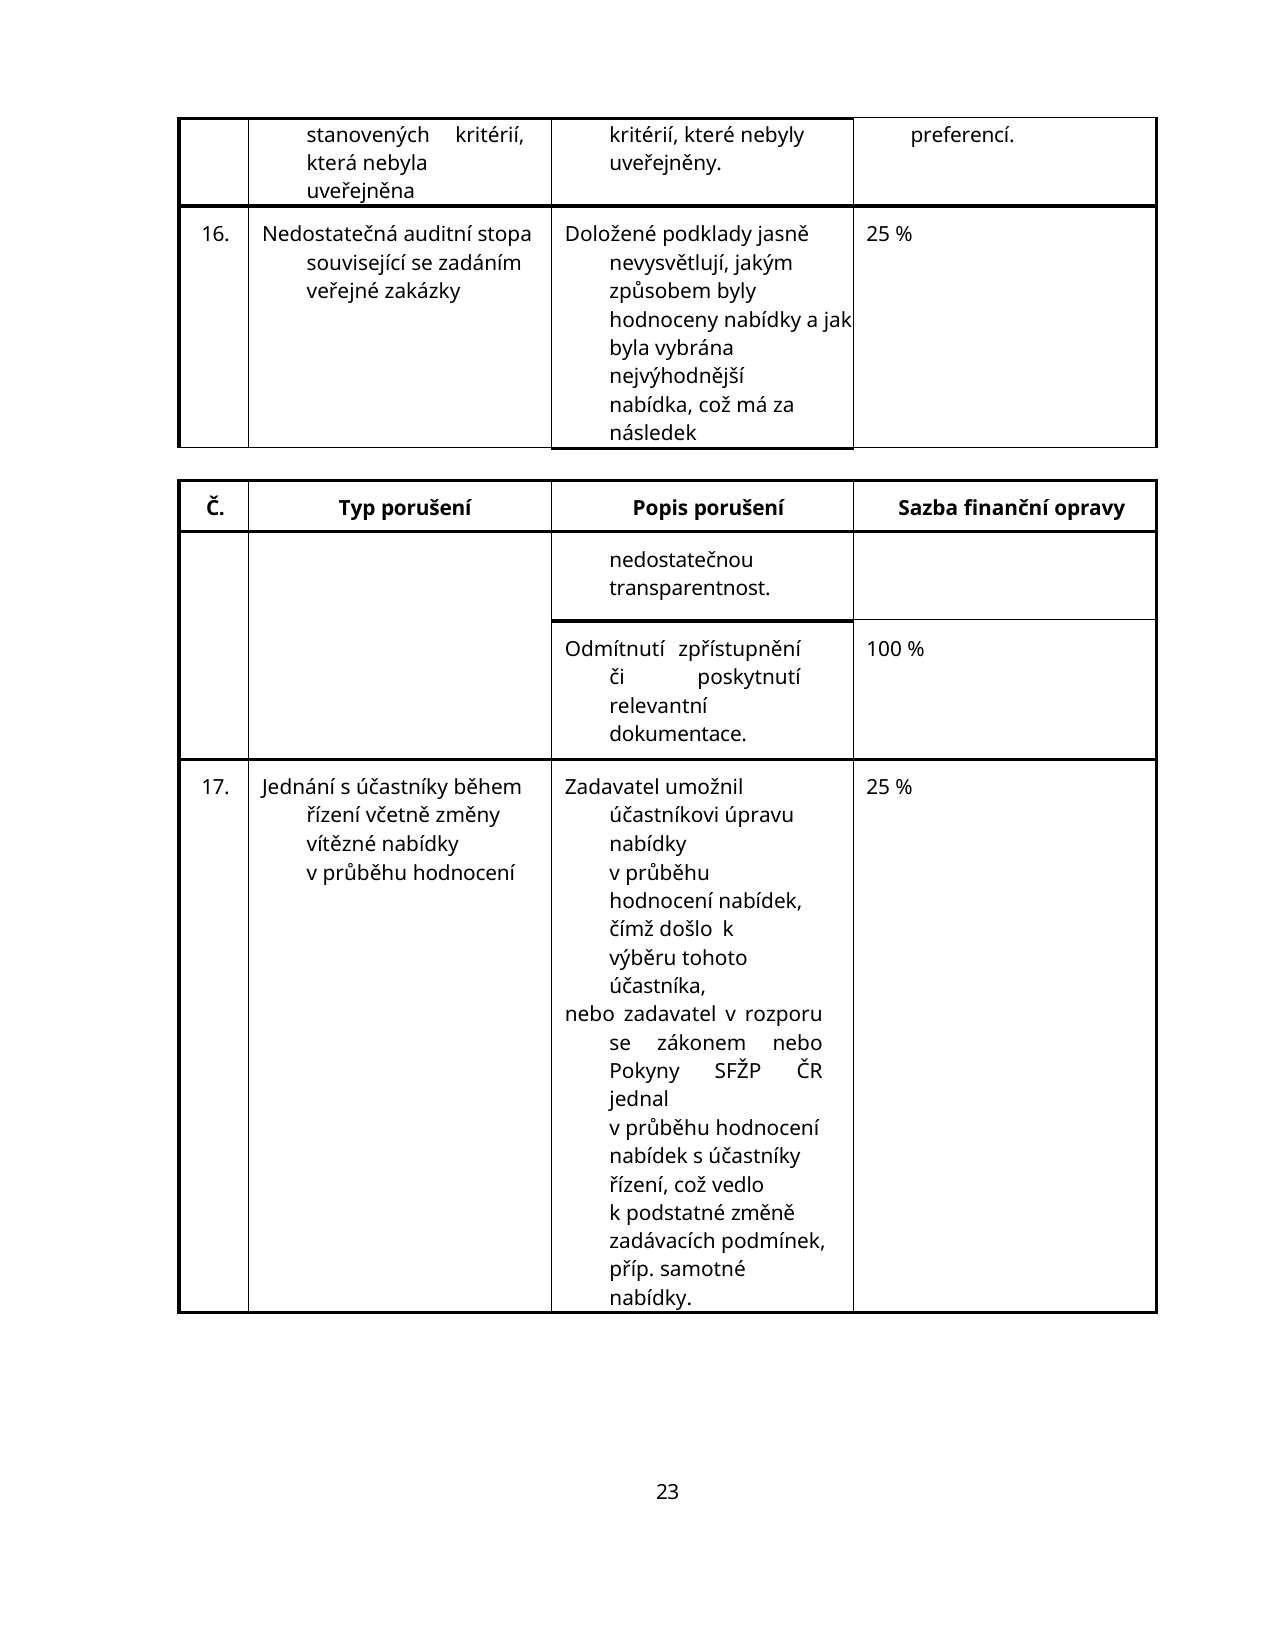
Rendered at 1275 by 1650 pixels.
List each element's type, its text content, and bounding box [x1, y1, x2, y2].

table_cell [854, 118, 1155, 204]
table_cell 25 % [854, 761, 1155, 1311]
table_cell Odmítnutí zpřístupnění či poskytnutí relevantní dokumentace. [552, 623, 853, 757]
table_cell nedostatečnou transparentnost. [552, 533, 853, 619]
table_header Sazba finanční opravy [854, 482, 1155, 530]
table_cell Jednání s účastníky během řízení včetně změny vítězné nabídky v průběhu hodnocení [249, 761, 551, 1311]
table_cell 25 % [854, 208, 1155, 447]
table_cell 17. [181, 761, 248, 1311]
table_cell [249, 533, 551, 757]
table_cell Zadavatel umožnil účastníkovi úpravu nabídky v průběhu hodnocení nabídek, čímž došlo k výběru tohoto účastníka, nebo zadavatel v rozporu se zákonem nebo Pokyny SFŽP ČR jednal v průběhu hodnocení nabídek s účastníky řízení, což vedlo k podstatné změně zadávacích podmínek, příp. samotné nabídky. [552, 761, 853, 1311]
table_cell 100 % [854, 620, 1155, 757]
table_cell Doložené podklady jasně nevysvětlují, jakým způsobem byly hodnoceny nabídky a jak byla vybrána nejvýhodnější nabídka, což má za následek [552, 208, 853, 447]
table_header Č. [181, 482, 248, 530]
table_header Popis porušení [552, 482, 853, 530]
table_header Typ porušení [249, 482, 551, 530]
table_cell [181, 533, 248, 757]
table_cell Nedostatečná auditní stopa související se zadáním veřejné zakázky [249, 208, 551, 447]
table_cell 16. [181, 208, 248, 447]
table_cell [854, 533, 1155, 619]
